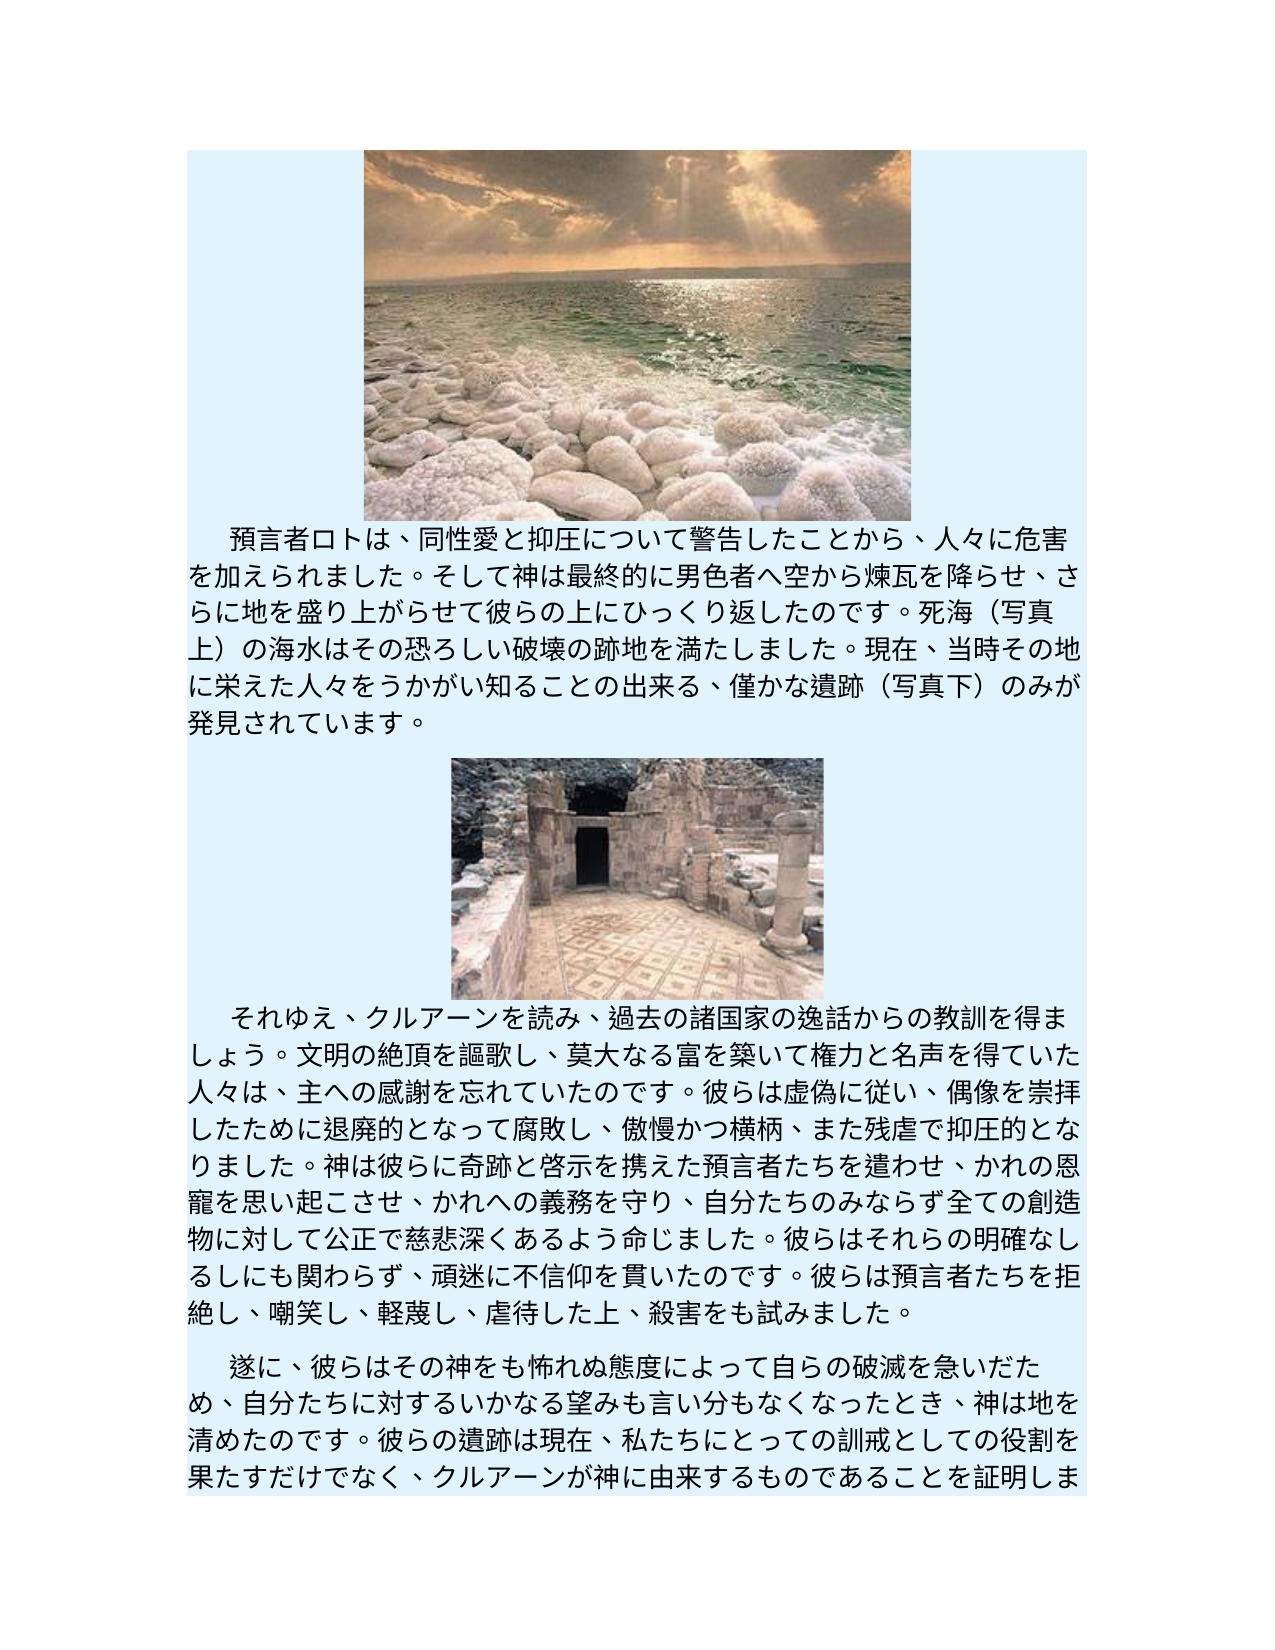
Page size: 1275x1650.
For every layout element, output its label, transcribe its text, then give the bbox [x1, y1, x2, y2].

picture [363, 150, 912, 521]
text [187, 1348, 1087, 1496]
text 預言者ロトは、同性愛と抑圧について警告したことから、人々に危害を加えられました。そして神は最終的に男色者へ空から煉瓦を降らせ、さらに地を盛り上がらせて彼らの上にひっくり返したのです。死海（写真上）の海水はその恐ろしい破壊の跡地を満たしました。現在、当時その地に栄えた人々をうかがい知ることの出来る、僅かな遺跡（写真下）のみが発見されています。 [187, 520, 1087, 741]
picture [451, 758, 824, 1000]
text それゆえ、クルアーンを読み、過去の諸国家の逸話からの教訓を得ましょう。文明の絶頂を謳歌し、莫大なる富を築いて権力と名声を得ていた人々は、主への感謝を忘れていたのです。彼らは虚偽に従い、偶像を崇拝したために退廃的となって腐敗し、傲慢かつ横柄、また残虐で抑圧的となりました。神は彼らに奇跡と啓示を携えた預言者たちを遣わせ、かれの恩寵を思い起こさせ、かれへの義務を守り、自分たちのみならず全ての創造物に対して公正で慈悲深くあるよう命じました。彼らはそれらの明確なしるしにも関わらず、頑迷に不信仰を貫いたのです。彼らは預言者たちを拒絶し、嘲笑し、軽蔑し、虐待した上、殺害をも試みました。 [187, 999, 1087, 1331]
